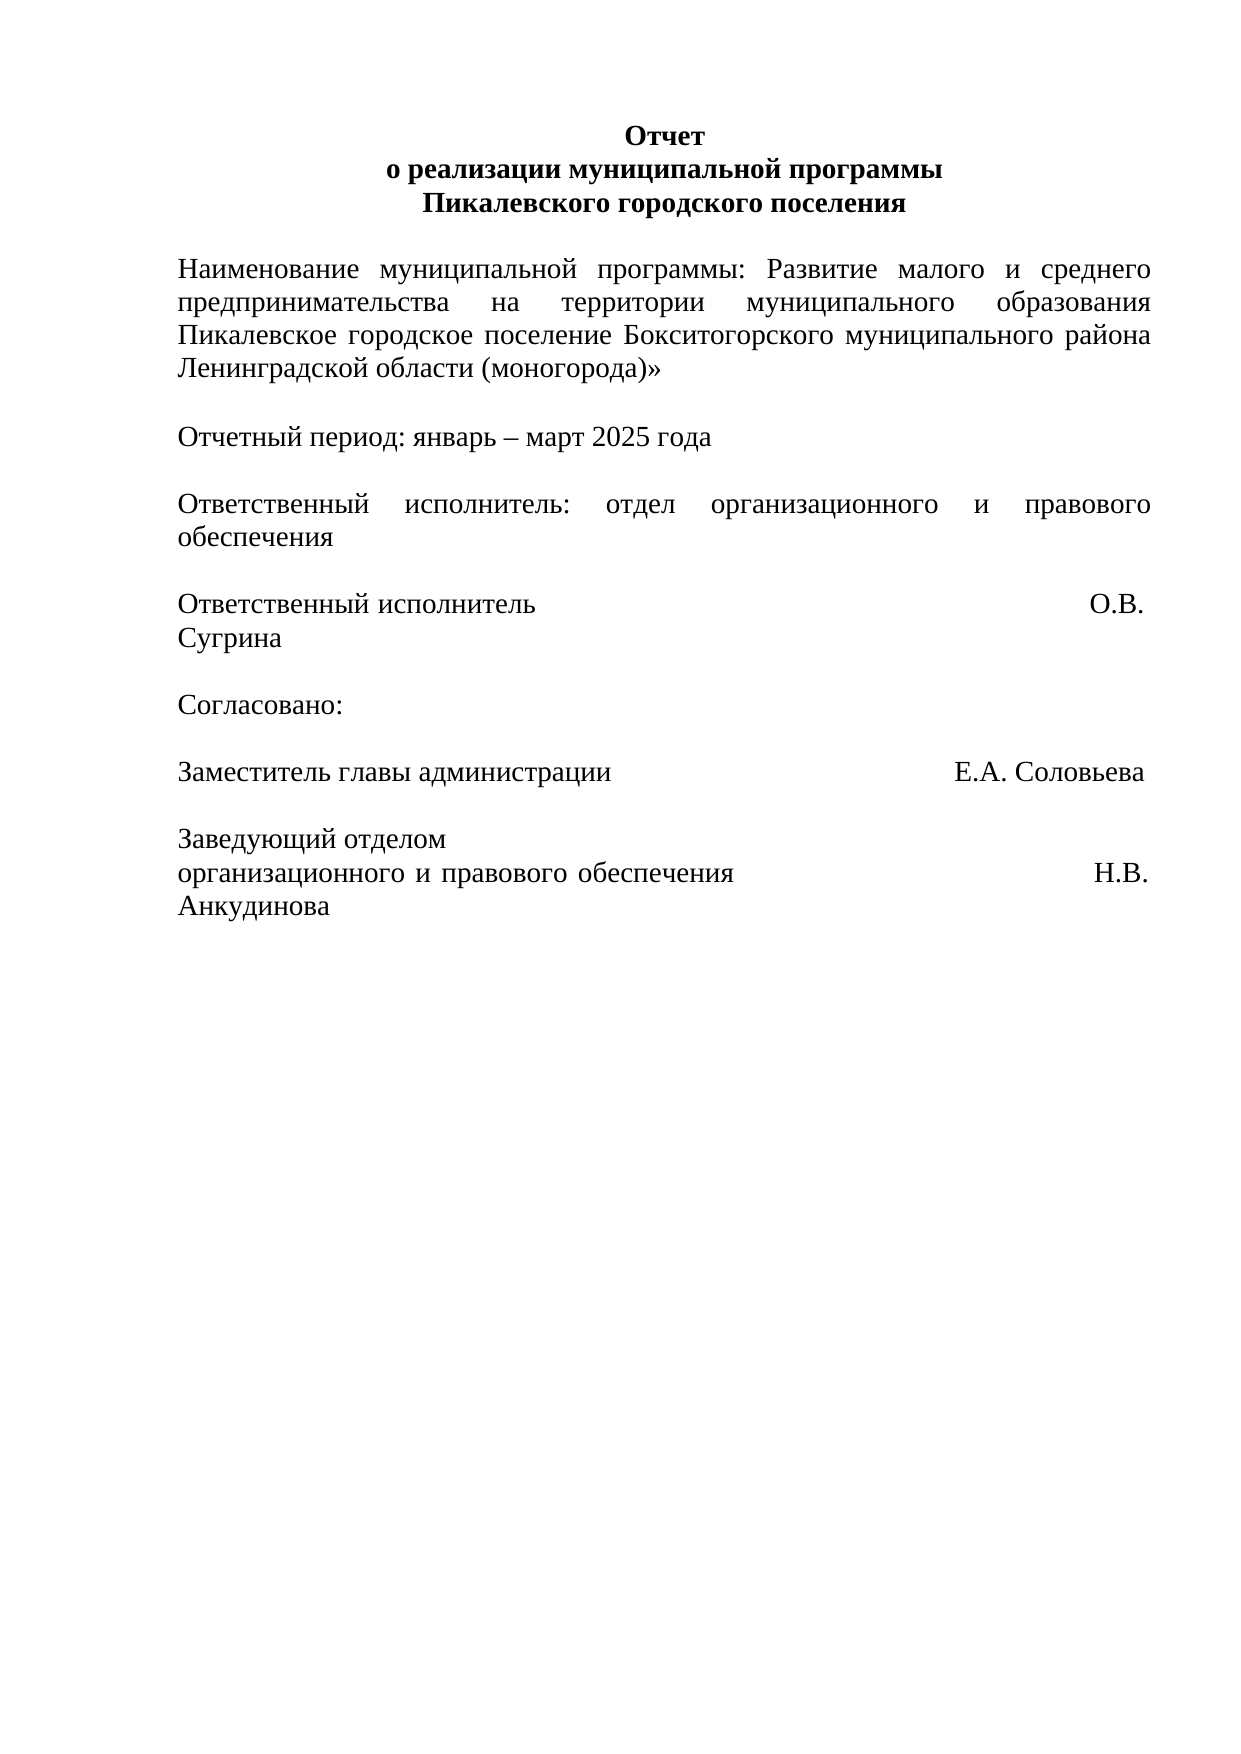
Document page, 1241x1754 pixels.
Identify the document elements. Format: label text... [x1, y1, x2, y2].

text о реализации муниципальной программы [177, 152, 1152, 185]
text Ответственный исполнитель О.В. Сугрина [177, 586, 1152, 653]
text Наименование муниципальной программы: Развитие малого и среднего предпринимательства на территории муниципального образования Пикалевское городское поселение Бокситогорского муниципального района Ленинградской области (моногорода)» [177, 252, 1152, 384]
text организационного и правового обеспечения Н.В. Анкудинова [177, 855, 1152, 922]
text Ответственный исполнитель: отдел организационного и правового обеспечения [177, 486, 1152, 553]
text Согласовано: [177, 687, 1152, 721]
text Пикалевского городского поселения [177, 185, 1152, 219]
text Отчетный период: январь – март 2025 года [177, 419, 1152, 452]
text Заведующий отделом [177, 821, 1152, 855]
text Заместитель главы администрации Е.А. Соловьева [177, 754, 1152, 788]
text Отчет [177, 118, 1152, 152]
